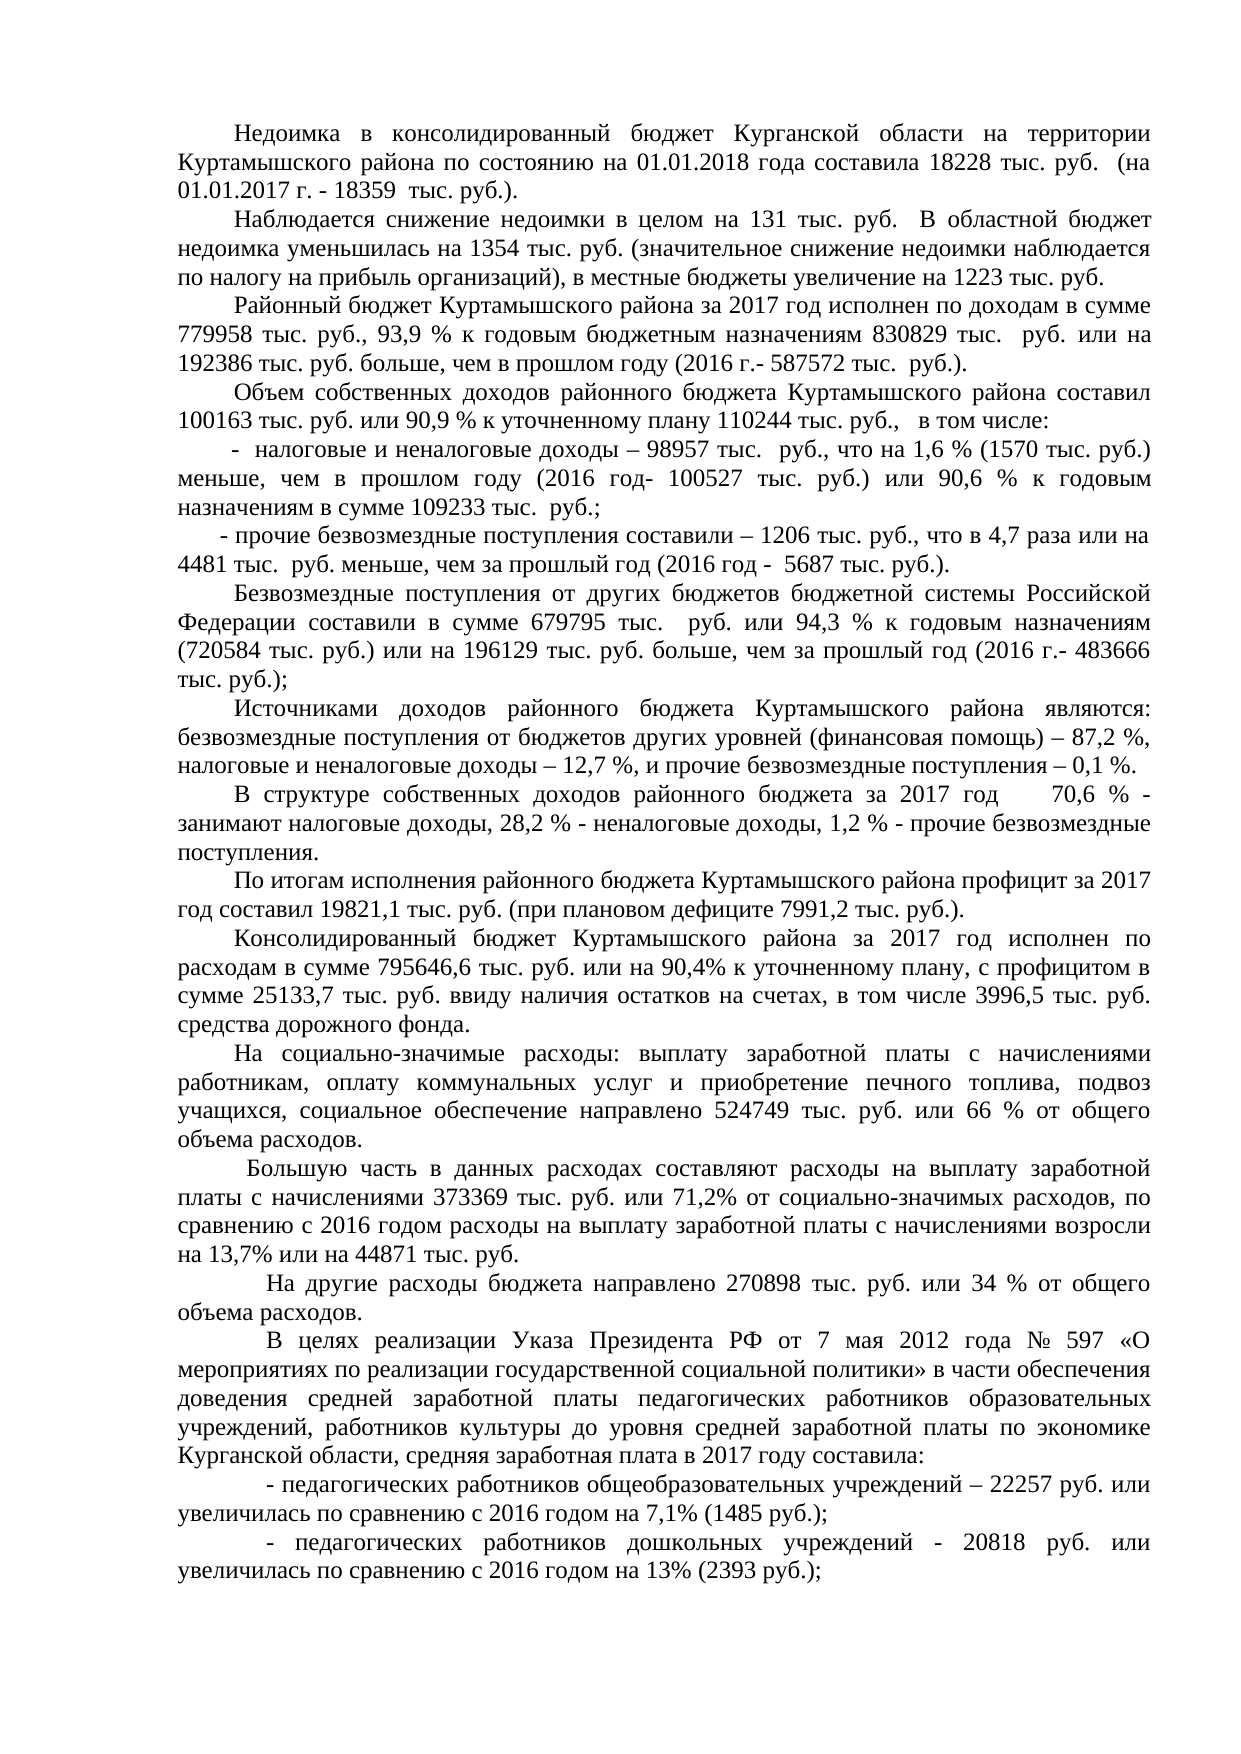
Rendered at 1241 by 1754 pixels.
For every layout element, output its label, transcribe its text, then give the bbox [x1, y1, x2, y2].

text На социально-значимые расходы: выплату заработной платы с начислениями работникам, оплату коммунальных услуг и приобретение печного топлива, подвоз учащихся, социальное обеспечение направлено 524749 тыс. руб. или 66 % от общего объема расходов. [177, 1038, 1152, 1153]
text Безвозмездные поступления от других бюджетов бюджетной системы Российской Федерации составили в сумме 679795 тыс. руб. или 94,3 % к годовым назначениям (720584 тыс. руб.) или на 196129 тыс. руб. больше, чем за прошлый год (2016 г.- 483666 тыс. руб.); [177, 578, 1152, 693]
text В целях реализации Указа Президента РФ от 7 мая 2012 года № 597 «О мероприятиях по реализации государственной социальной политики» в части обеспечения доведения средней заработной платы педагогических работников образовательных учреждений, работников культуры до уровня средней заработной платы по экономике Курганской области, средняя заработная плата в 2017 году составила: [177, 1326, 1152, 1469]
text Районный бюджет Куртамышского района за 2017 год исполнен по доходам в сумме 779958 тыс. руб., 93,9 % к годовым бюджетным назначениям 830829 тыс. руб. или на 192386 тыс. руб. больше, чем в прошлом году (2016 г.- 587572 тыс. руб.). [177, 291, 1152, 377]
text Наблюдается снижение недоимки в целом на 131 тыс. руб. В областной бюджет недоимка уменьшилась на 1354 тыс. руб. (значительное снижение недоимки наблюдается по налогу на прибыль организаций), в местные бюджеты увеличение на 1223 тыс. руб. [177, 204, 1152, 291]
text - прочие безвозмездные поступления составили – 1206 тыс. руб., что в 4,7 раза или на 4481 тыс. руб. меньше, чем за прошлый год (2016 год - 5687 тыс. руб.). [177, 521, 1152, 578]
text - налоговые и неналоговые доходы – 98957 тыс. руб., что на 1,6 % (1570 тыс. руб.) меньше, чем в прошлом году (2016 год- 100527 тыс. руб.) или 90,6 % к годовым назначениям в сумме 109233 тыс. руб.; [177, 434, 1152, 521]
text Недоимка в консолидированный бюджет Курганской области на территории Куртамышского района по состоянию на 01.01.2018 года составила 18228 тыс. руб. (на 01.01.2017 г. - 18359 тыс. руб.). [177, 118, 1152, 204]
text - педагогических работников дошкольных учреждений - 20818 руб. или увеличилась по сравнению с 2016 годом на 13% (2393 руб.); [177, 1527, 1152, 1584]
text На другие расходы бюджета направлено 270898 тыс. руб. или 34 % от общего объема расходов. [177, 1268, 1152, 1326]
text Объем собственных доходов районного бюджета Куртамышского района составил 100163 тыс. руб. или 90,9 % к уточненному плану 110244 тыс. руб., в том числе: [177, 377, 1152, 434]
text Консолидированный бюджет Куртамышского района за 2017 год исполнен по расходам в сумме 795646,6 тыс. руб. или на 90,4% к уточненному плану, с профицитом в сумме 25133,7 тыс. руб. ввиду наличия остатков на счетах, в том числе 3996,5 тыс. руб. средства дорожного фонда. [177, 923, 1152, 1038]
text В структуре собственных доходов районного бюджета за 2017 год 70,6 % - занимают налоговые доходы, 28,2 % - неналоговые доходы, 1,2 % - прочие безвозмездные поступления. [177, 779, 1152, 866]
text По итогам исполнения районного бюджета Куртамышского района профицит за 2017 год составил 19821,1 тыс. руб. (при плановом дефиците 7991,2 тыс. руб.). [177, 866, 1152, 923]
text Источниками доходов районного бюджета Куртамышского района являются: безвозмездные поступления от бюджетов других уровней (финансовая помощь) – 87,2 %, налоговые и неналоговые доходы – 12,7 %, и прочие безвозмездные поступления – 0,1 %. [177, 693, 1152, 779]
text Большую часть в данных расходах составляют расходы на выплату заработной платы с начислениями 373369 тыс. руб. или 71,2% от социально-значимых расходов, по сравнению с 2016 годом расходы на выплату заработной платы с начислениями возросли на 13,7% или на 44871 тыс. руб. [177, 1153, 1152, 1268]
text - педагогических работников общеобразовательных учреждений – 22257 руб. или увеличилась по сравнению с 2016 годом на 7,1% (1485 руб.); [177, 1469, 1152, 1527]
